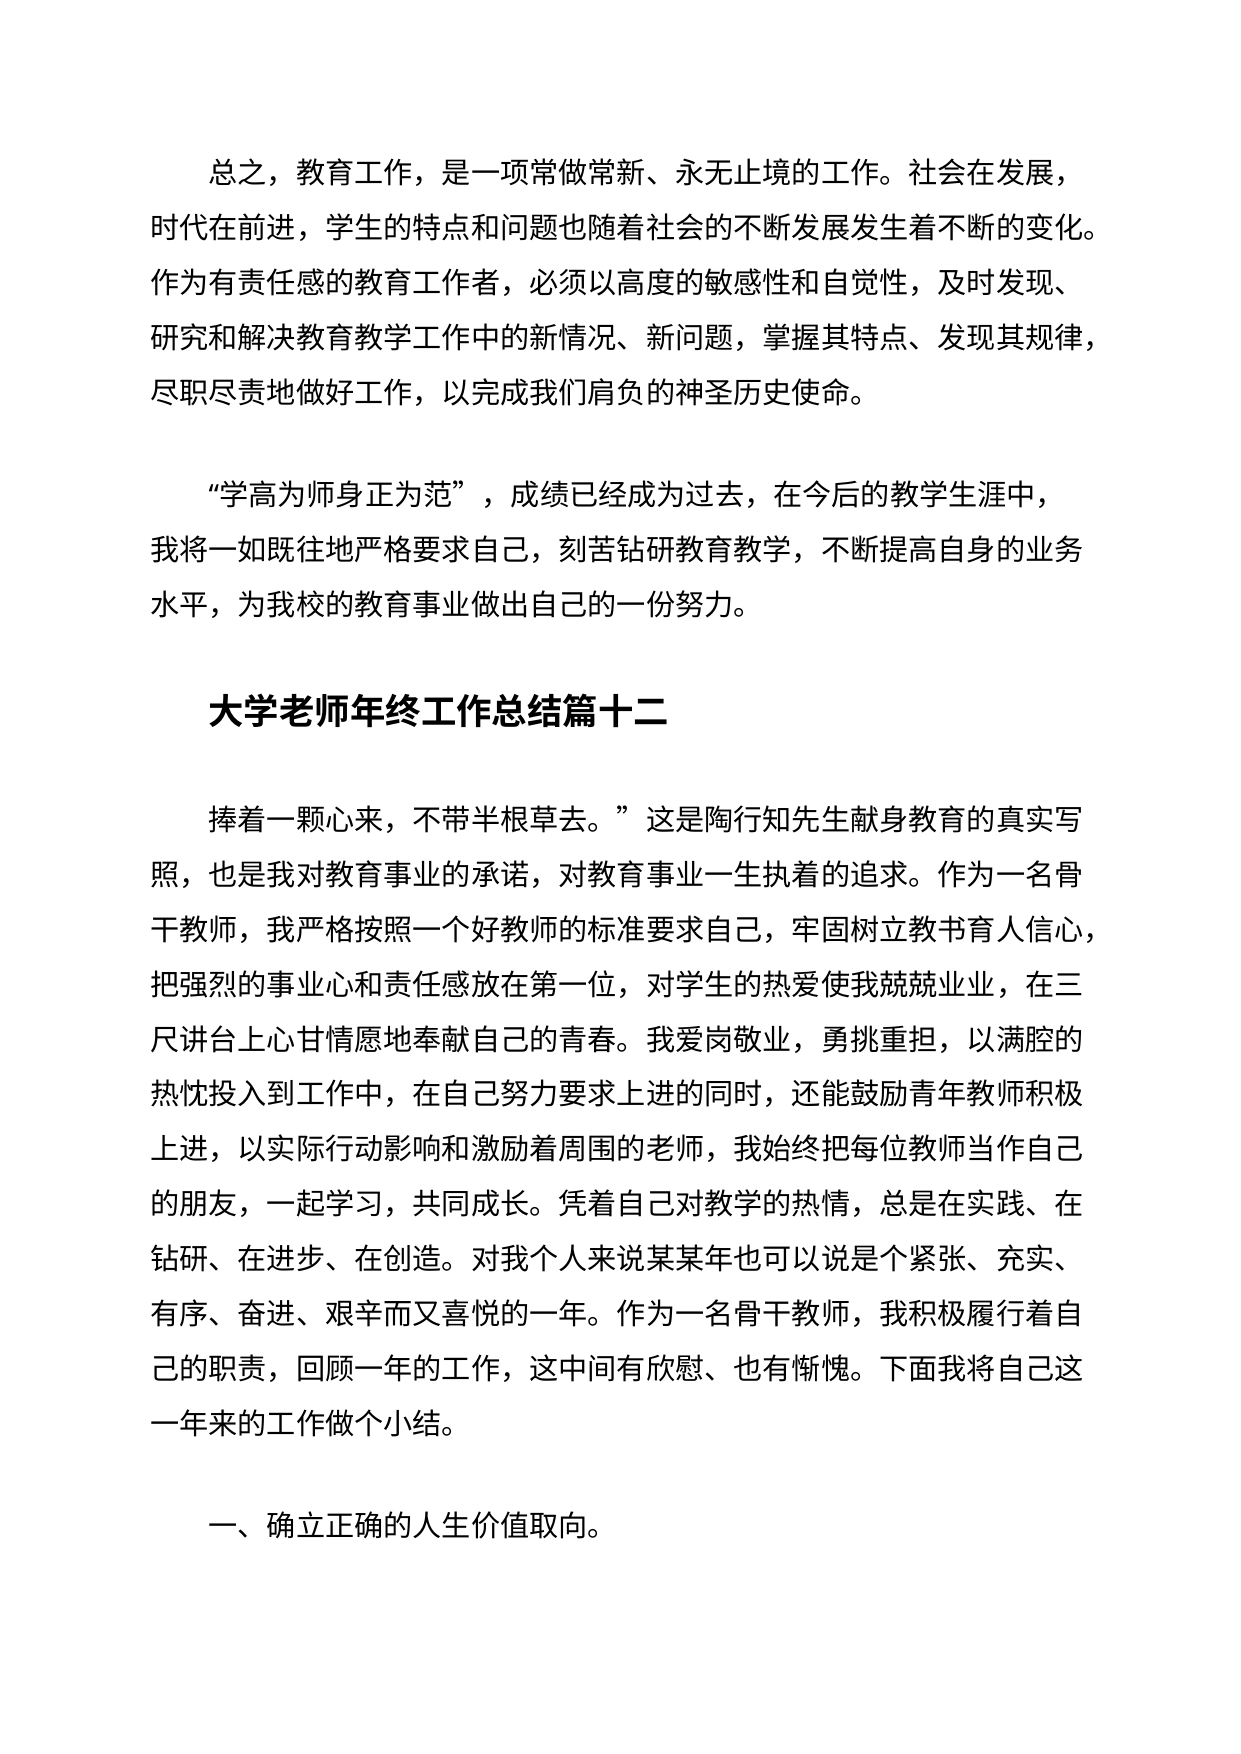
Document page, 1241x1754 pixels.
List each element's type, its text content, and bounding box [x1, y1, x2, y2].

text 捧着一颗心来，不带半根草去。”这是陶行知先生献身教育的真实写照，也是我对教育事业的承诺，对教育事业一生执着的追求。作为一名骨干教师，我严格按照一个好教师的标准要求自己，牢固树立教书育人信心，把强烈的事业心和责任感放在第一位，对学生的热爱使我兢兢业业，在三尺讲台上心甘情愿地奉献自己的青春。我爱岗敬业，勇挑重担，以满腔的热忱投入到工作中，在自己努力要求上进的同时，还能鼓励青年教师积极上进，以实际行动影响和激励着周围的老师，我始终把每位教师当作自己的朋友，一起学习，共同成长。凭着自己对教学的热情，总是在实践、在钻研、在进步、在创造。对我个人来说某某年也可以说是个紧张、充实、有序、奋进、艰辛而又喜悦的一年。作为一名骨干教师，我积极履行着自己的职责，回顾一年的工作，这中间有欣慰、也有惭愧。下面我将自己这一年来的工作做个小结。 [150, 796, 1090, 1443]
text 总之，教育工作，是一项常做常新、永无止境的工作。社会在发展，时代在前进，学生的特点和问题也随着社会的不断发展发生着不断的变化。作为有责任感的教育工作者，必须以高度的敏感性和自觉性，及时发现、研究和解决教育教学工作中的新情况、新问题，掌握其特点、发现其规律，尽职尽责地做好工作，以完成我们肩负的神圣历史使命。 [150, 150, 1090, 412]
text “学高为师身正为范”，成绩已经成为过去，在今后的教学生涯中，我将一如既往地严格要求自己，刻苦钻研教育教学，不断提高自身的业务水平，为我校的教育事业做出自己的一份努力。 [150, 471, 1090, 623]
text 大学老师年终工作总结篇十二 [150, 683, 1090, 734]
text 一、确立正确的人生价值取向。 [150, 1502, 1090, 1544]
